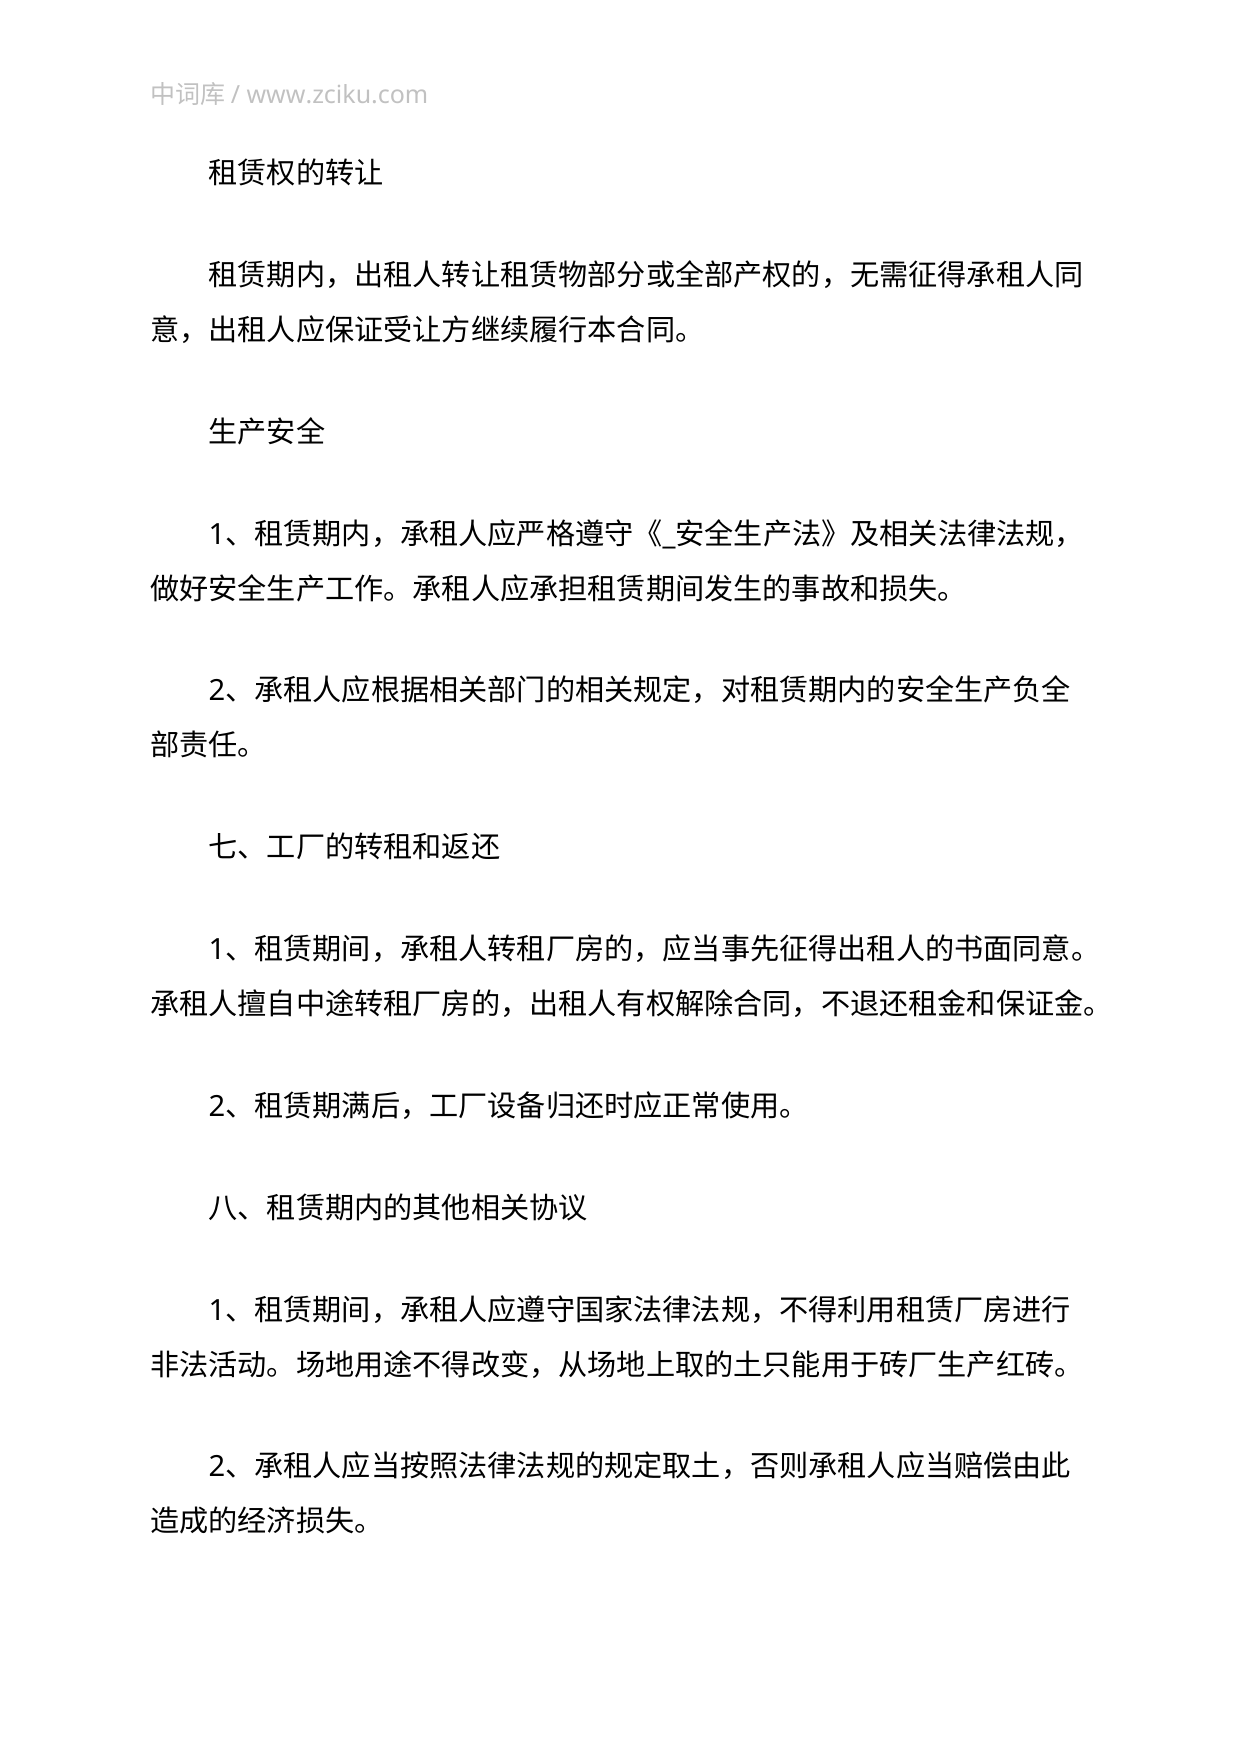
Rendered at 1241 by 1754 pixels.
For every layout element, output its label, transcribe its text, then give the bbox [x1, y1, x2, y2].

text 1、租赁期内，承租人应严格遵守《_安全生产法》及相关法律法规，做好安全生产工作。承租人应承担租赁期间发生的事故和损失。 [150, 510, 1090, 607]
text 2、租赁期满后，工厂设备归还时应正常使用。 [150, 1082, 1090, 1125]
text 租赁权的转让 [150, 150, 1090, 192]
text 2、承租人应当按照法律法规的规定取土，否则承租人应当赔偿由此造成的经济损失。 [150, 1443, 1090, 1540]
text 生产安全 [150, 408, 1090, 451]
text 1、租赁期间，承租人转租厂房的，应当事先征得出租人的书面同意。承租人擅自中途转租厂房的，出租人有权解除合同，不退还租金和保证金。 [150, 926, 1090, 1023]
text 1、租赁期间，承租人应遵守国家法律法规，不得利用租赁厂房进行非法活动。场地用途不得改变，从场地上取的土只能用于砖厂生产红砖。 [150, 1286, 1090, 1383]
text 租赁期内，出租人转让租赁物部分或全部产权的，无需征得承租人同意，出租人应保证受让方继续履行本合同。 [150, 252, 1090, 349]
text 七、工厂的转租和返还 [150, 824, 1090, 866]
text 八、租赁期内的其他相关协议 [150, 1184, 1090, 1227]
text 2、承租人应根据相关部门的相关规定，对租赁期内的安全生产负全部责任。 [150, 667, 1090, 764]
